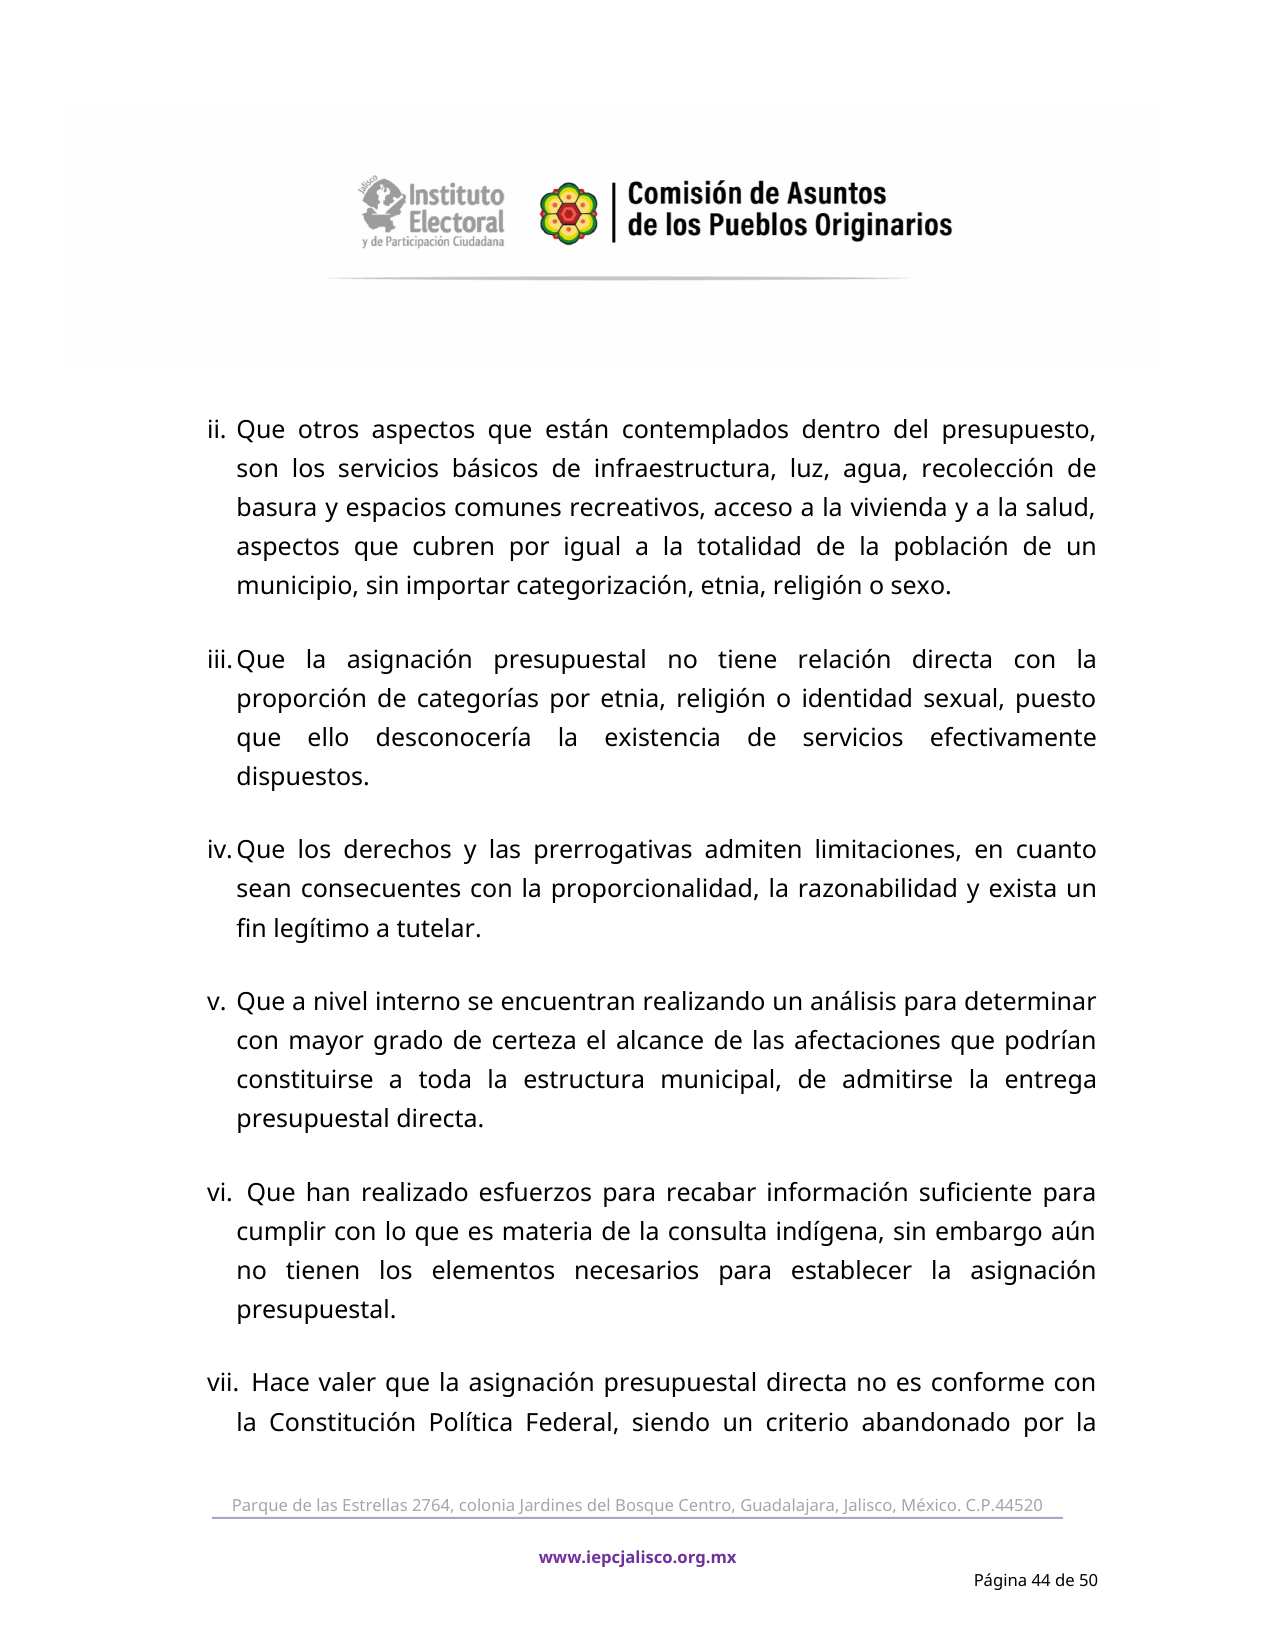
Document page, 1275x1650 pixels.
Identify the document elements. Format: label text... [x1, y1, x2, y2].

list Que otros aspectos que están contemplados dentro del presupuesto, son los servicios básicos de infraestructura, luz, agua, recolección de basura y espacios comunes recreativos, acceso a la vivienda y a la salud, aspectos que cubren por igual a la totalidad de la población de un municipio, sin importar categorización, etnia, religión o sexo. [207, 411, 1098, 602]
list Que la asignación presupuestal no tiene relación directa con la proporción de categorías por etnia, religión o identidad sexual, puesto que ello desconocería la existencia de servicios efectivamente dispuestos. [207, 641, 1098, 793]
list Que los derechos y las prerrogativas admiten limitaciones, en cuanto sean consecuentes con la proporcionalidad, la razonabilidad y exista un fin legítimo a tutelar. [207, 832, 1098, 944]
picture [61, 103, 1165, 373]
list Que a nivel interno se encuentran realizando un análisis para determinar con mayor grado de certeza el alcance de las afectaciones que podrían constituirse a toda la estructura municipal, de admitirse la entrega presupuestal directa. [207, 983, 1098, 1135]
list Que han realizado esfuerzos para recabar información suficiente para cumplir con lo que es materia de la consulta indígena, sin embargo aún no tienen los elementos necesarios para establecer la asignación presupuestal. [207, 1174, 1098, 1326]
